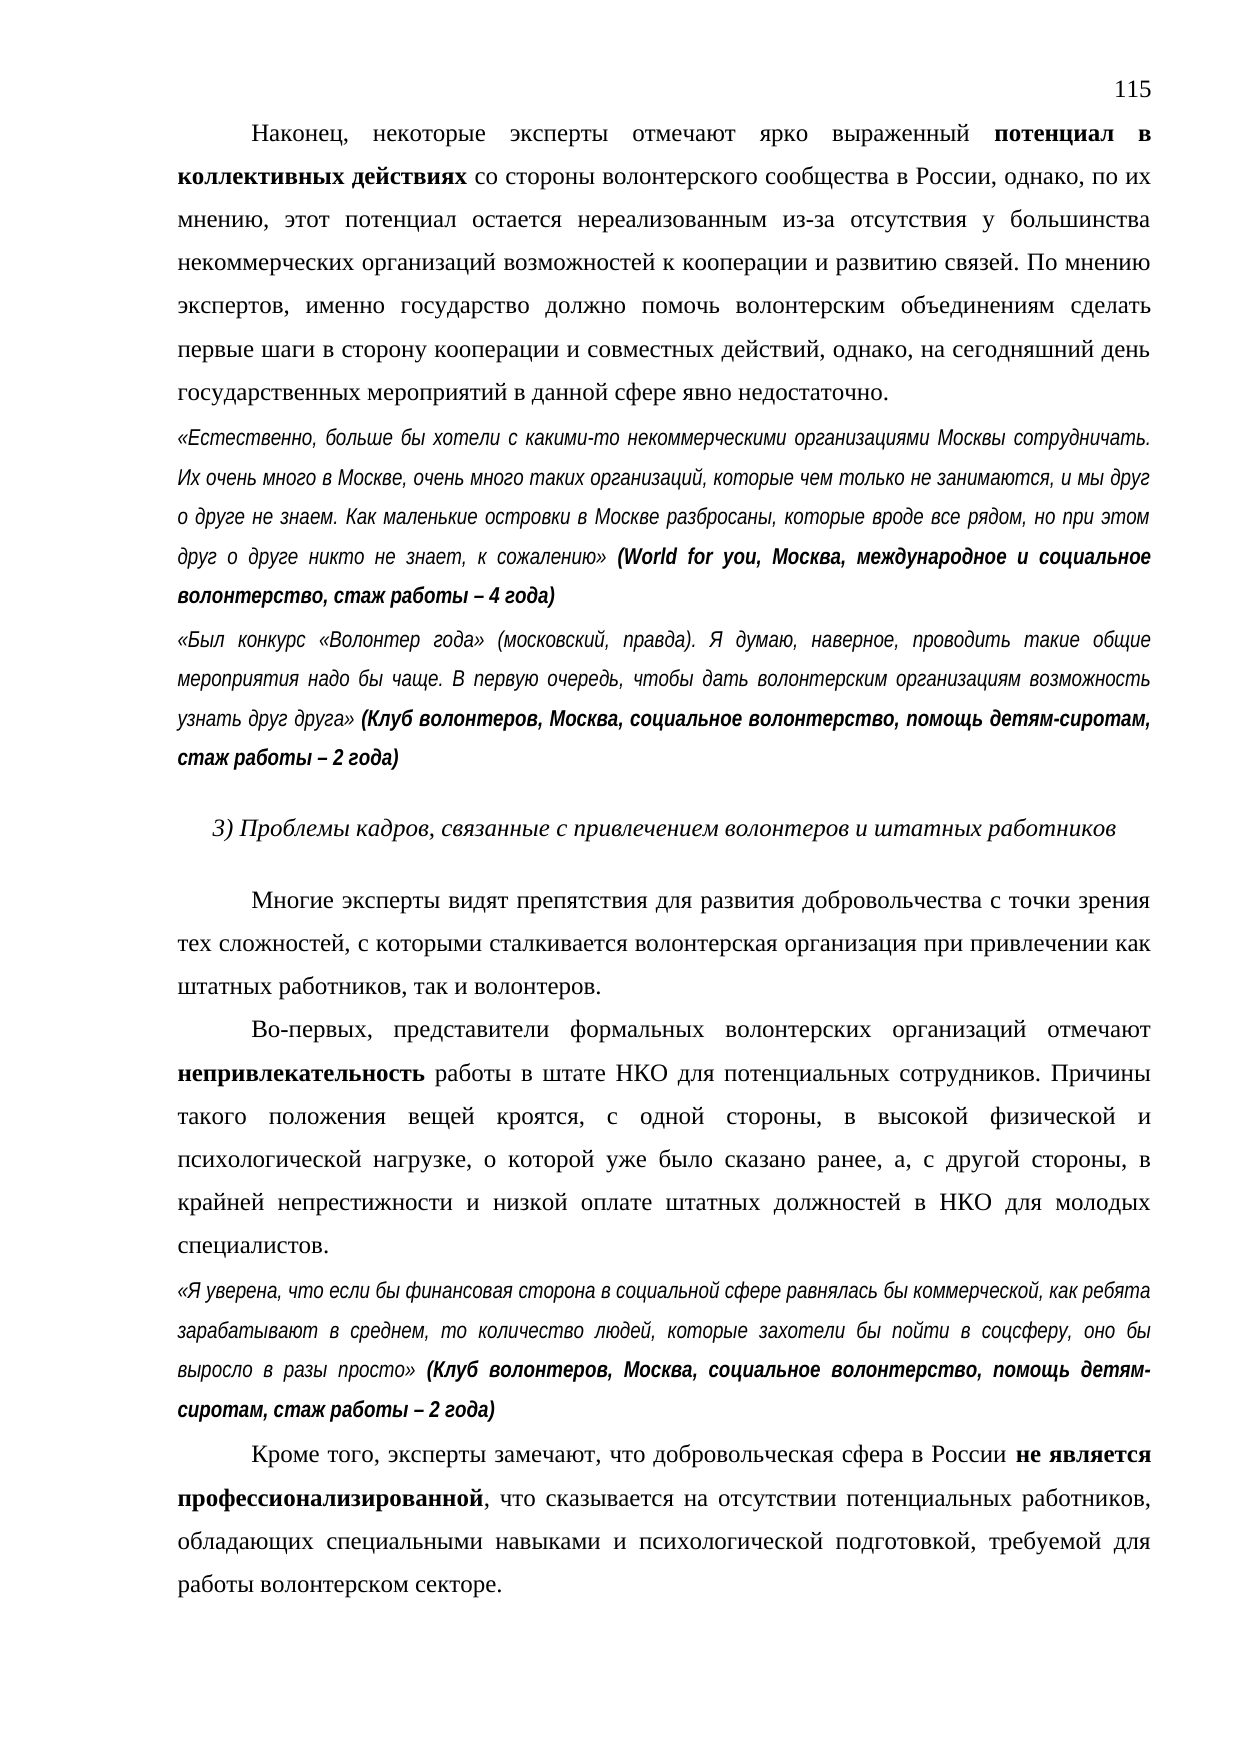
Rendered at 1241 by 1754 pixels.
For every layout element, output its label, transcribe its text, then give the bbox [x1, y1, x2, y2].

text Во-первых, представители формальных волонтерских организаций отмечают непривлекательность работы в штате НКО для потенциальных сотрудников. Причины такого положения вещей кроятся, с одной стороны, в высокой физической и психологической нагрузке, о которой уже было сказано ранее, а, с другой стороны, в крайней непрестижности и низкой оплате штатных должностей в НКО для молодых специалистов. [177, 1014, 1152, 1259]
text «Естественно, больше бы хотели с какими-то некоммерческими организациями Москвы сотрудничать. Их очень много в Москве, очень много таких организаций, которые чем только не занимаются, и мы друг о друге не знаем. Как маленькие островки в Москве разбросаны, которые вроде все рядом, но при этом друг о друге никто не знает, к сожалению» (World for you, Москва, международное и социальное волонтерство, стаж работы – 4 года) [177, 424, 1152, 608]
text Многие эксперты видят препятствия для развития добровольчества с точки зрения тех сложностей, с которыми сталкивается волонтерская организация при привлечении как штатных работников, так и волонтеров. [177, 885, 1152, 1000]
text «Был конкурс «Волонтер года» (московский, правда). Я думаю, наверное, проводить такие общие мероприятия надо бы чаще. В первую очередь, чтобы дать волонтерским организациям возможность узнать друг друга» (Клуб волонтеров, Москва, социальное волонтерство, помощь детям-сиротам, стаж работы – 2 года) [177, 626, 1152, 771]
text Кроме того, эксперты замечают, что добровольческая сфера в России не является профессионализированной, что сказывается на отсутствии потенциальных работников, обладающих специальными навыками и психологической подготовкой, требуемой для работы волонтерском секторе. [177, 1439, 1152, 1598]
text «Я уверена, что если бы финансовая сторона в социальной сфере равнялась бы коммерческой, как ребята зарабатывают в среднем, то количество людей, которые захотели бы пойти в соцсферу, оно бы выросло в разы просто» (Клуб волонтеров, Москва, социальное волонтерство, помощь детям-сиротам, стаж работы – 2 года) [177, 1277, 1152, 1422]
text 3) Проблемы кадров, связанные с привлечением волонтеров и штатных работников [177, 813, 1152, 842]
text Наконец, некоторые эксперты отмечают ярко выраженный потенциал в коллективных действиях со стороны волонтерского сообщества в России, однако, по их мнению, этот потенциал остается нереализованным из-за отсутствия у большинства некоммерческих организаций возможностей к кооперации и развитию связей. По мнению экспертов, именно государство должно помочь волонтерским объединениям сделать первые шаги в сторону кооперации и совместных действий, однако, на сегодняшний день государственных мероприятий в данной сфере явно недостаточно. [177, 118, 1152, 406]
